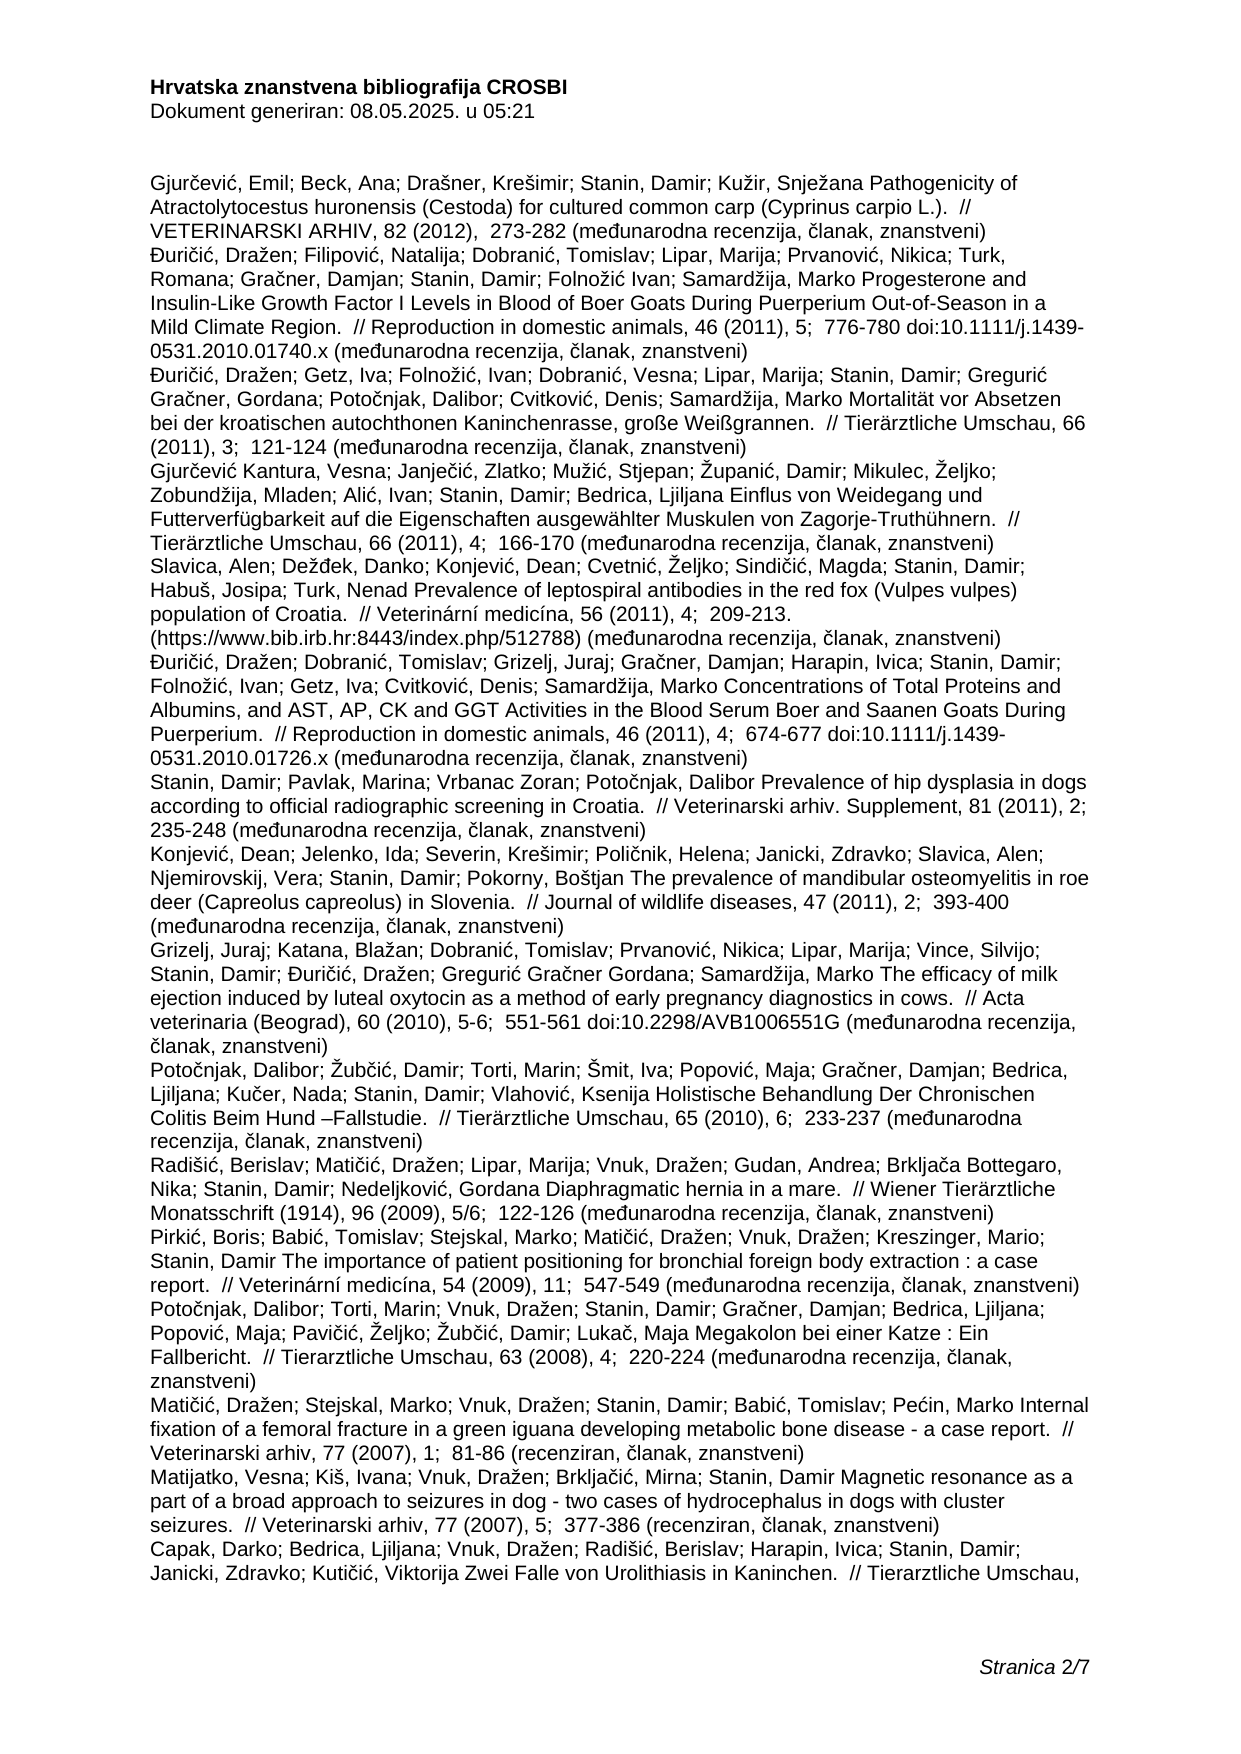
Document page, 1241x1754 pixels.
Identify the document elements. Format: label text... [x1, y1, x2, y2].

text Grizelj, Juraj; Katana, Blažan; Dobranić, Tomislav; Prvanović, Nikica; Lipar, Marija; Vince, Silvijo; Stanin, Damir; Đuričić, Dražen; Gregurić Gračner Gordana; Samardžija, Marko [150, 938, 1090, 1057]
text Potočnjak, Dalibor; Žubčić, Damir; Torti, Marin; Šmit, Iva; Popović, Maja; Gračner, Damjan; Bedrica, Ljiljana; Kučer, Nada; Stanin, Damir; Vlahović, Ksenija [150, 1057, 1090, 1153]
text Matijatko, Vesna; Kiš, Ivana; Vnuk, Dražen; Brkljačić, Mirna; Stanin, Damir [150, 1465, 1090, 1537]
text Đuričić, Dražen; Filipović, Natalija; Dobranić, Tomislav; Lipar, Marija; Prvanović, Nikica; Turk, Romana; Gračner, Damjan; Stanin, Damir; Folnožić Ivan; Samardžija, Marko [150, 243, 1090, 363]
text Đuričić, Dražen; Dobranić, Tomislav; Grizelj, Juraj; Gračner, Damjan; Harapin, Ivica; Stanin, Damir; Folnožić, Ivan; Getz, Iva; Cvitković, Denis; Samardžija, Marko [150, 650, 1090, 770]
text Radišić, Berislav; Matičić, Dražen; Lipar, Marija; Vnuk, Dražen; Gudan, Andrea; Brkljača Bottegaro, Nika; Stanin, Damir; Nedeljković, Gordana [150, 1153, 1090, 1225]
text Stanin, Damir; Pavlak, Marina; Vrbanac Zoran; Potočnjak, Dalibor [150, 770, 1090, 842]
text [150, 1537, 1090, 1584]
text Konjević, Dean; Jelenko, Ida; Severin, Krešimir; Poličnik, Helena; Janicki, Zdravko; Slavica, Alen; Njemirovskij, Vera; Stanin, Damir; Pokorny, Boštjan [150, 842, 1090, 938]
text Slavica, Alen; Dežđek, Danko; Konjević, Dean; Cvetnić, Željko; Sindičić, Magda; Stanin, Damir; Habuš, Josipa; Turk, Nenad [150, 554, 1090, 650]
text Đuričić, Dražen; Getz, Iva; Folnožić, Ivan; Dobranić, Vesna; Lipar, Marija; Stanin, Damir; Gregurić Gračner, Gordana; Potočnjak, Dalibor; Cvitković, Denis; Samardžija, Marko [150, 363, 1090, 458]
text Pirkić, Boris; Babić, Tomislav; Stejskal, Marko; Matičić, Dražen; Vnuk, Dražen; Kreszinger, Mario; Stanin, Damir [150, 1225, 1090, 1297]
text Gjurčević, Emil; Beck, Ana; Drašner, Krešimir; Stanin, Damir; Kužir, Snježana [150, 171, 1090, 243]
text Matičić, Dražen; Stejskal, Marko; Vnuk, Dražen; Stanin, Damir; Babić, Tomislav; Pećin, Marko [150, 1393, 1090, 1465]
text Potočnjak, Dalibor; Torti, Marin; Vnuk, Dražen; Stanin, Damir; Gračner, Damjan; Bedrica, Ljiljana; Popović, Maja; Pavičić, Željko; Žubčić, Damir; Lukač, Maja [150, 1297, 1090, 1393]
text Gjurčević Kantura, Vesna; Janječić, Zlatko; Mužić, Stjepan; Županić, Damir; Mikulec, Željko; Zobundžija, Mladen; Alić, Ivan; Stanin, Damir; Bedrica, Ljiljana [150, 458, 1090, 554]
